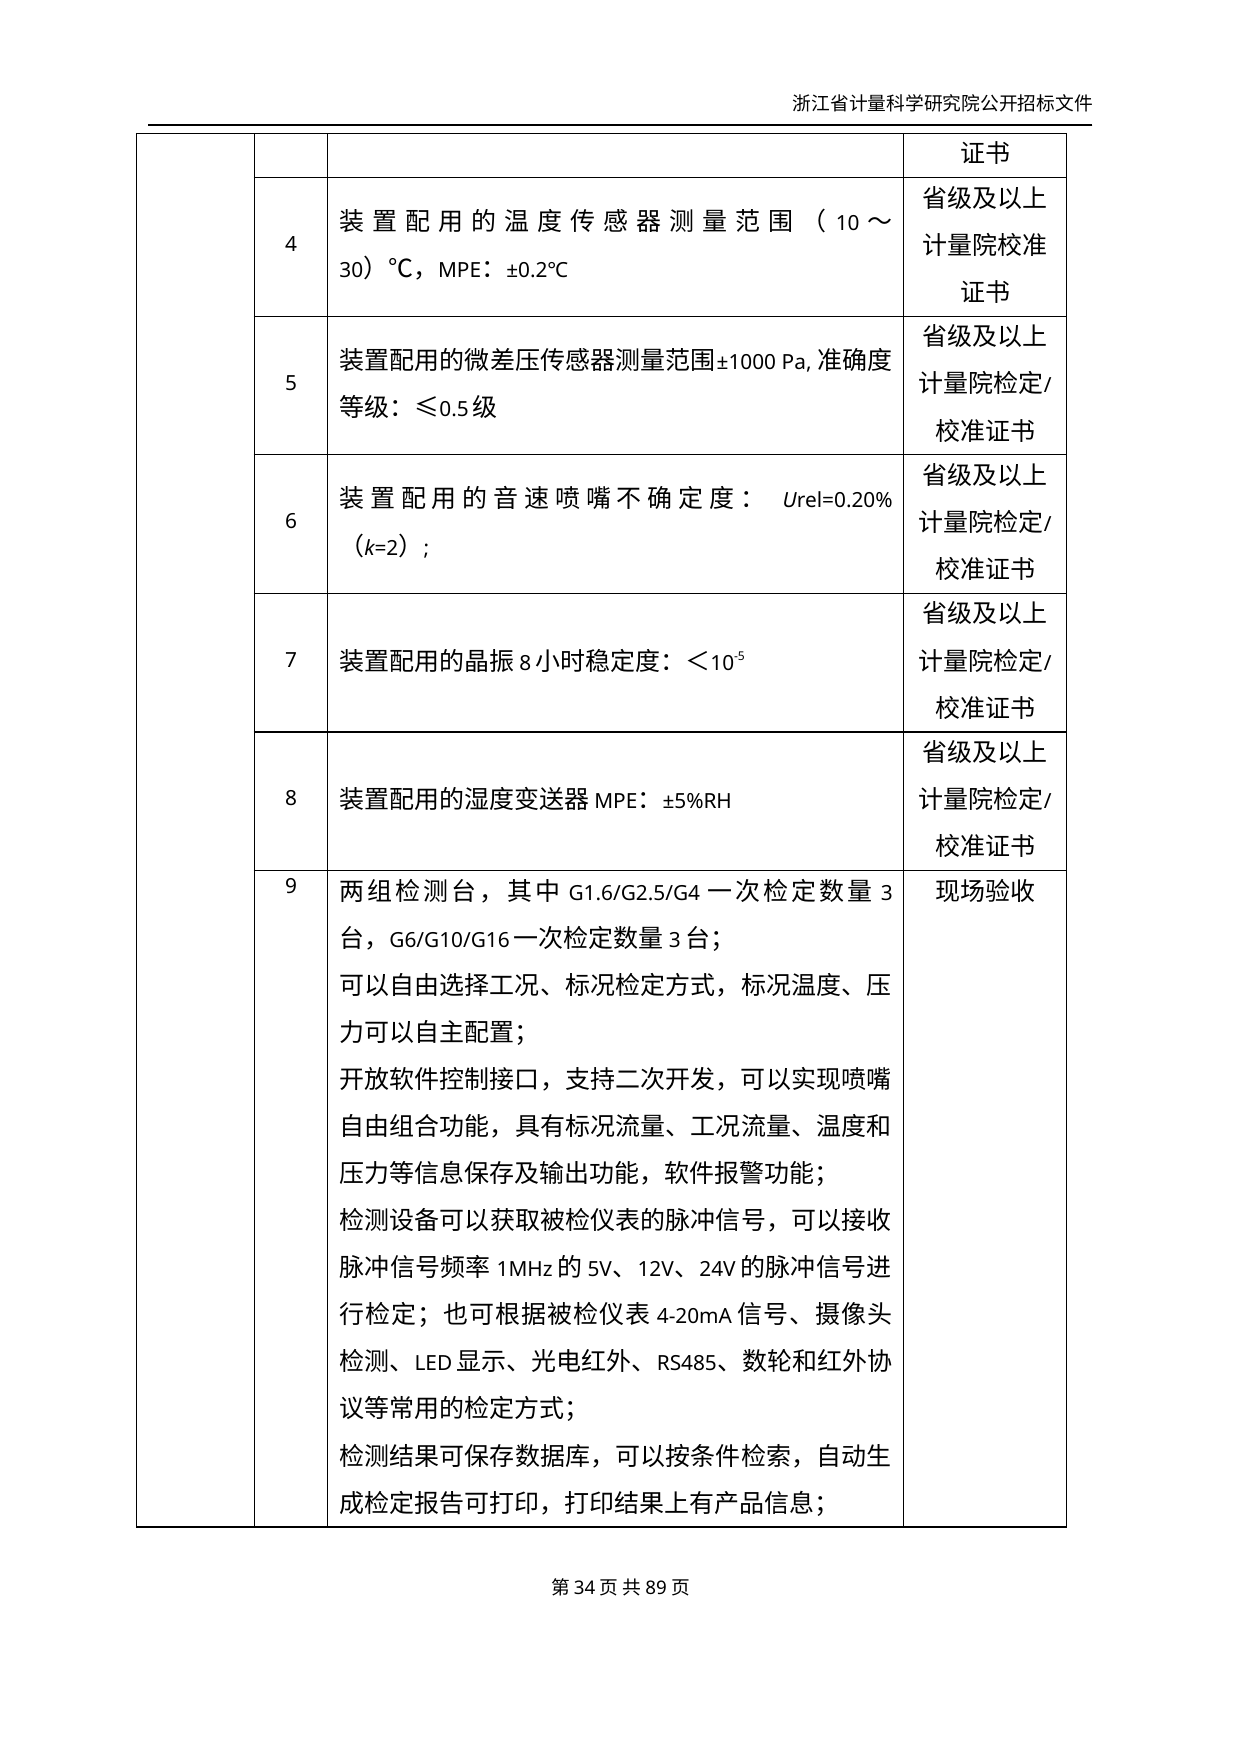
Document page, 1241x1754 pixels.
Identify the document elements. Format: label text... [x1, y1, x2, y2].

table_cell 省级及以上计量院校准证书 [904, 178, 1066, 316]
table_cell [328, 134, 903, 177]
table_cell 装置配用的湿度变送器MPE：±5%RH [328, 733, 903, 870]
table_cell 9 [255, 871, 327, 1526]
table_cell 省级及以上计量院检定/校准证书 [904, 594, 1066, 731]
table_cell 装置配用的温度传感器测量范围（10～30）℃，MPE：±0.2℃ [328, 178, 903, 316]
table_cell 装置配用的音速喷嘴不确定度： Urel=0.20%（k=2）; [328, 455, 903, 593]
table_cell 5 [255, 317, 327, 454]
table_cell 现场验收 [904, 871, 1066, 1526]
table_cell 4 [255, 178, 327, 316]
table_cell 6 [255, 455, 327, 593]
table_cell 省级及以上计量院检定/校准证书 [904, 317, 1066, 454]
table_cell 3 [255, 134, 327, 177]
table_cell 省级及以上计量院检定/校准证书 [904, 733, 1066, 870]
table_cell 省级及以上计量院检定证书 [904, 134, 1066, 177]
table_cell 装置配用的晶振8小时稳定度：＜10-5 [328, 594, 903, 731]
table_cell 省级及以上计量院检定/校准证书 [904, 455, 1066, 593]
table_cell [328, 871, 903, 1526]
table_cell 装置配用的微差压传感器测量范围±1000 Pa, 准确度等级：≤0.5级 [328, 317, 903, 454]
table_cell 8 [255, 733, 327, 870]
table_cell 7 [255, 594, 327, 731]
